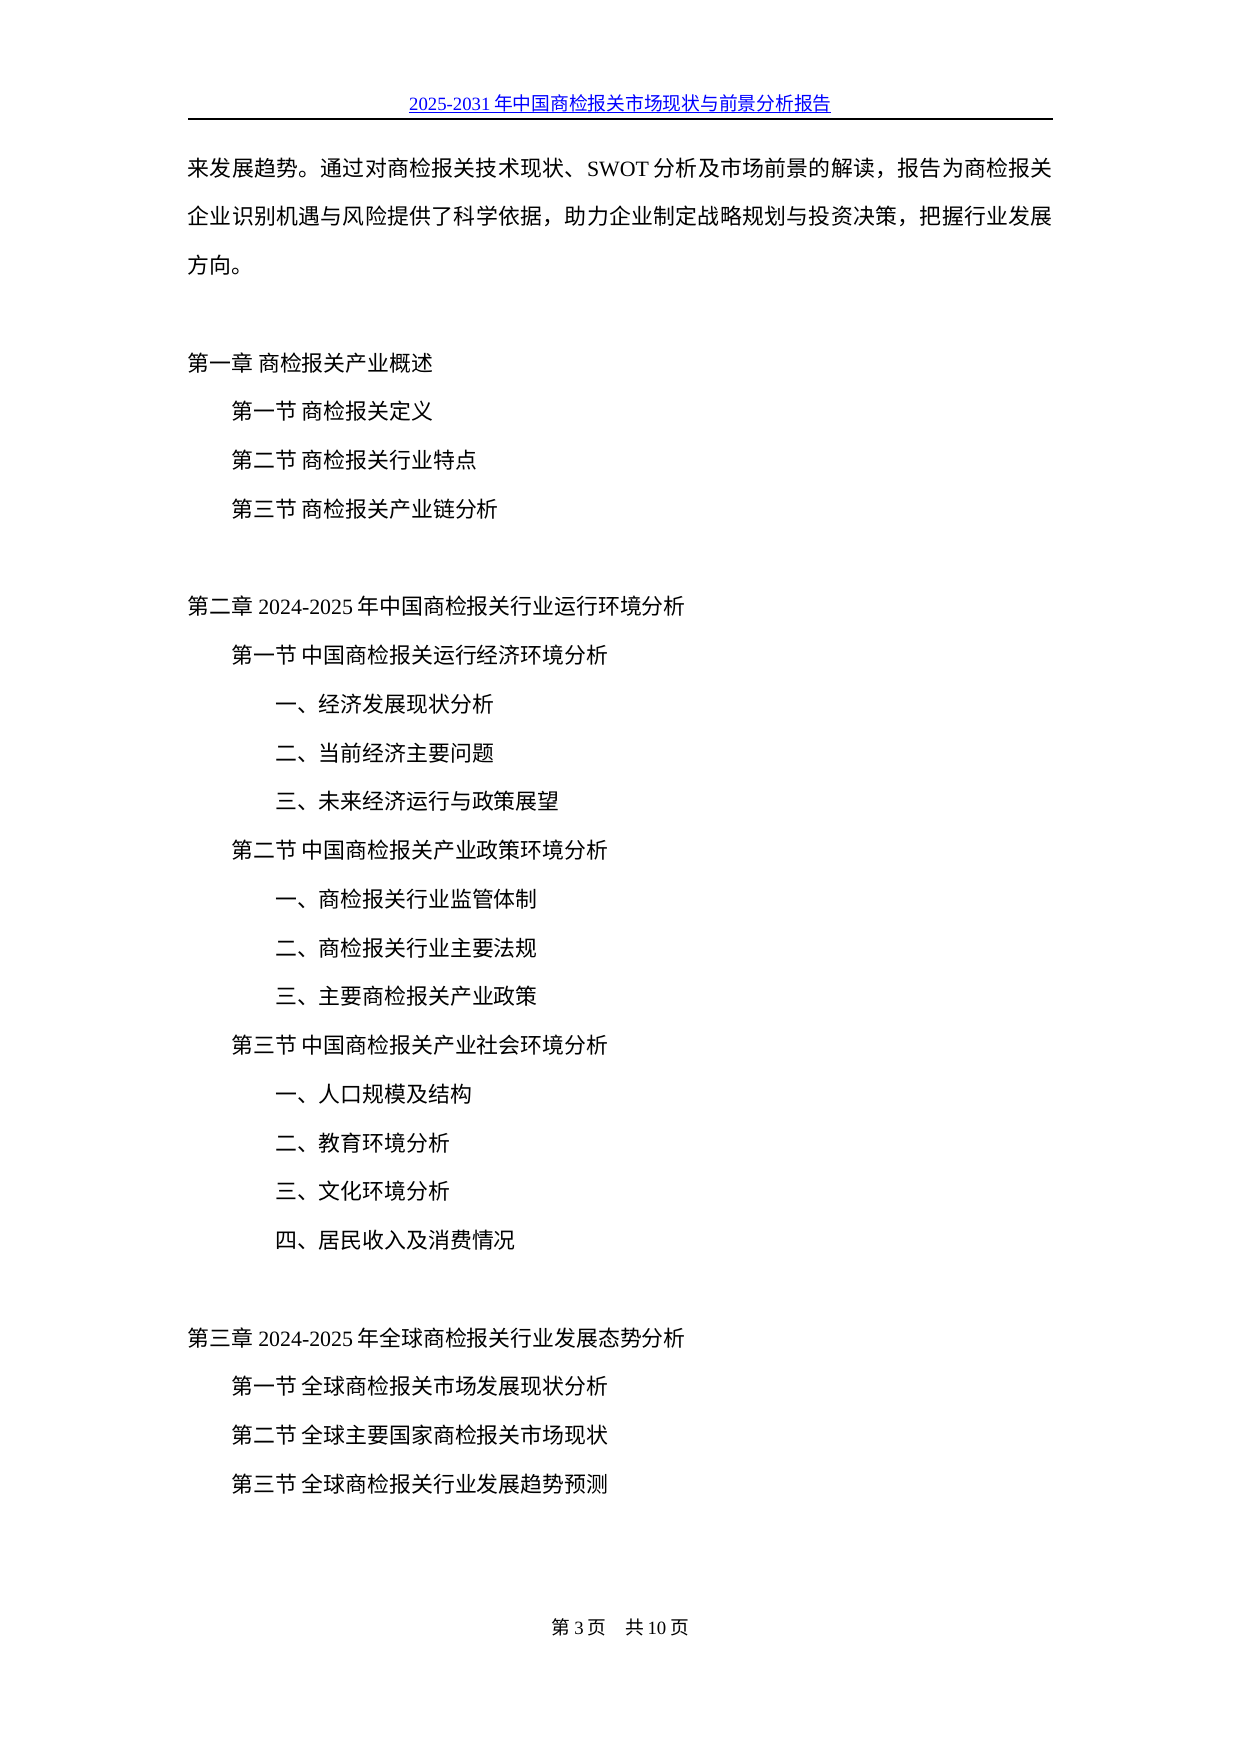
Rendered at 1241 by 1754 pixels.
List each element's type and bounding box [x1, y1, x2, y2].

text [187, 150, 1053, 1499]
